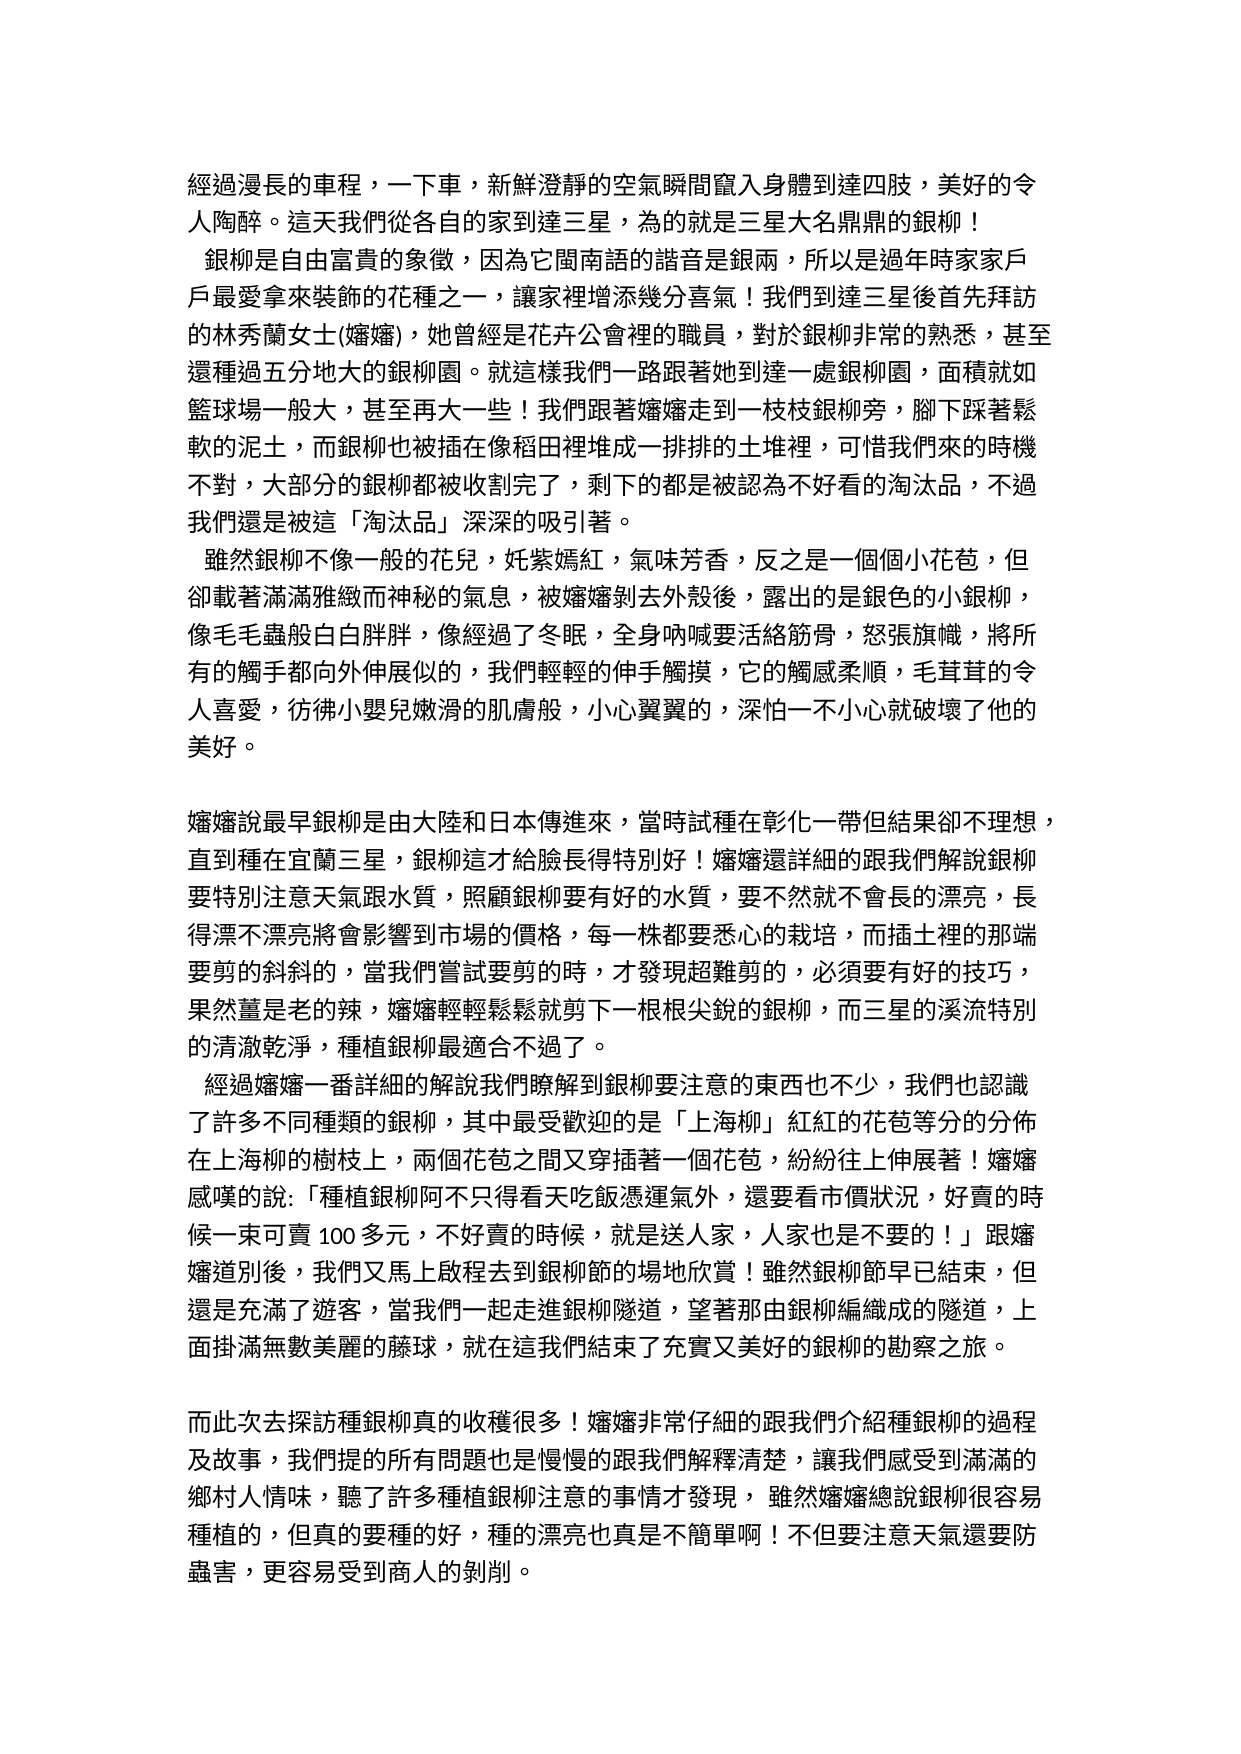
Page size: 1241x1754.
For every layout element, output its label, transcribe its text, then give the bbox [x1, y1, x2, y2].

text 銀柳是自由富貴的象徵，因為它閩南語的諧音是銀兩，所以是過年時家家戶戶最愛拿來裝飾的花種之一，讓家裡增添幾分喜氣！我們到達三星後首先拜訪的林秀蘭女士(嬸嬸)，她曾經是花卉公會裡的職員，對於銀柳非常的熟悉，甚至還種過五分地大的銀柳園。就這樣我們一路跟著她到達一處銀柳園，面積就如籃球場一般大，甚至再大一些！我們跟著嬸嬸走到一枝枝銀柳旁，腳下踩著鬆軟的泥土，而銀柳也被插在像稻田裡堆成一排排的土堆裡，可惜我們來的時機不對，大部分的銀柳都被收割完了，剩下的都是被認為不好看的淘汰品，不過我們還是被這「淘汰品」深深的吸引著。 [187, 239, 1053, 539]
text 經過嬸嬸一番詳細的解說我們瞭解到銀柳要注意的東西也不少，我們也認識了許多不同種類的銀柳，其中最受歡迎的是「上海柳」紅紅的花苞等分的分佈在上海柳的樹枝上，兩個花苞之間又穿插著一個花苞，紛紛往上伸展著！嬸嬸感嘆的說:「種植銀柳阿不只得看天吃飯憑運氣外，還要看市價狀況，好賣的時候一束可賣100多元，不好賣的時候，就是送人家，人家也是不要的！」跟嬸嬸道別後，我們又馬上啟程去到銀柳節的場地欣賞！雖然銀柳節早已結束，但還是充滿了遊客，當我們一起走進銀柳隧道，望著那由銀柳編織成的隧道，上面掛滿無數美麗的藤球，就在這我們結束了充實又美好的銀柳的勘察之旅。 [187, 1064, 1053, 1364]
text 而此次去探訪種銀柳真的收穫很多！嬸嬸非常仔細的跟我們介紹種銀柳的過程及故事，我們提的所有問題也是慢慢的跟我們解釋清楚，讓我們感受到滿滿的鄉村人情味，聽了許多種植銀柳注意的事情才發現， 雖然嬸嬸總說銀柳很容易種植的，但真的要種的好，種的漂亮也真是不簡單啊！不但要注意天氣還要防蟲害，更容易受到商人的剝削。 [187, 1402, 1053, 1589]
text 雖然銀柳不像一般的花兒，奼紫嫣紅，氣味芳香，反之是一個個小花苞，但卻載著滿滿雅緻而神秘的氣息，被嬸嬸剝去外殼後，露出的是銀色的小銀柳，像毛毛蟲般白白胖胖，像經過了冬眠，全身吶喊要活絡筋骨，怒張旗幟，將所有的觸手都向外伸展似的，我們輕輕的伸手觸摸，它的觸感柔順，毛茸茸的令人喜愛，彷彿小嬰兒嫩滑的肌膚般，小心翼翼的，深怕一不小心就破壞了他的美好。 [187, 539, 1053, 764]
text 經過漫長的車程，一下車，新鮮澄靜的空氣瞬間竄入身體到達四肢，美好的令人陶醉。這天我們從各自的家到達三星，為的就是三星大名鼎鼎的銀柳！ [187, 164, 1053, 239]
text 嬸嬸說最早銀柳是由大陸和日本傳進來，當時試種在彰化一帶但結果卻不理想，直到種在宜蘭三星，銀柳這才給臉長得特別好！嬸嬸還詳細的跟我們解說銀柳要特別注意天氣跟水質，照顧銀柳要有好的水質，要不然就不會長的漂亮，長得漂不漂亮將會影響到市場的價格，每一株都要悉心的栽培，而插土裡的那端要剪的斜斜的，當我們嘗試要剪的時，才發現超難剪的，必須要有好的技巧，果然薑是老的辣，嬸嬸輕輕鬆鬆就剪下一根根尖銳的銀柳，而三星的溪流特別的清澈乾淨，種植銀柳最適合不過了。 [187, 802, 1053, 1064]
